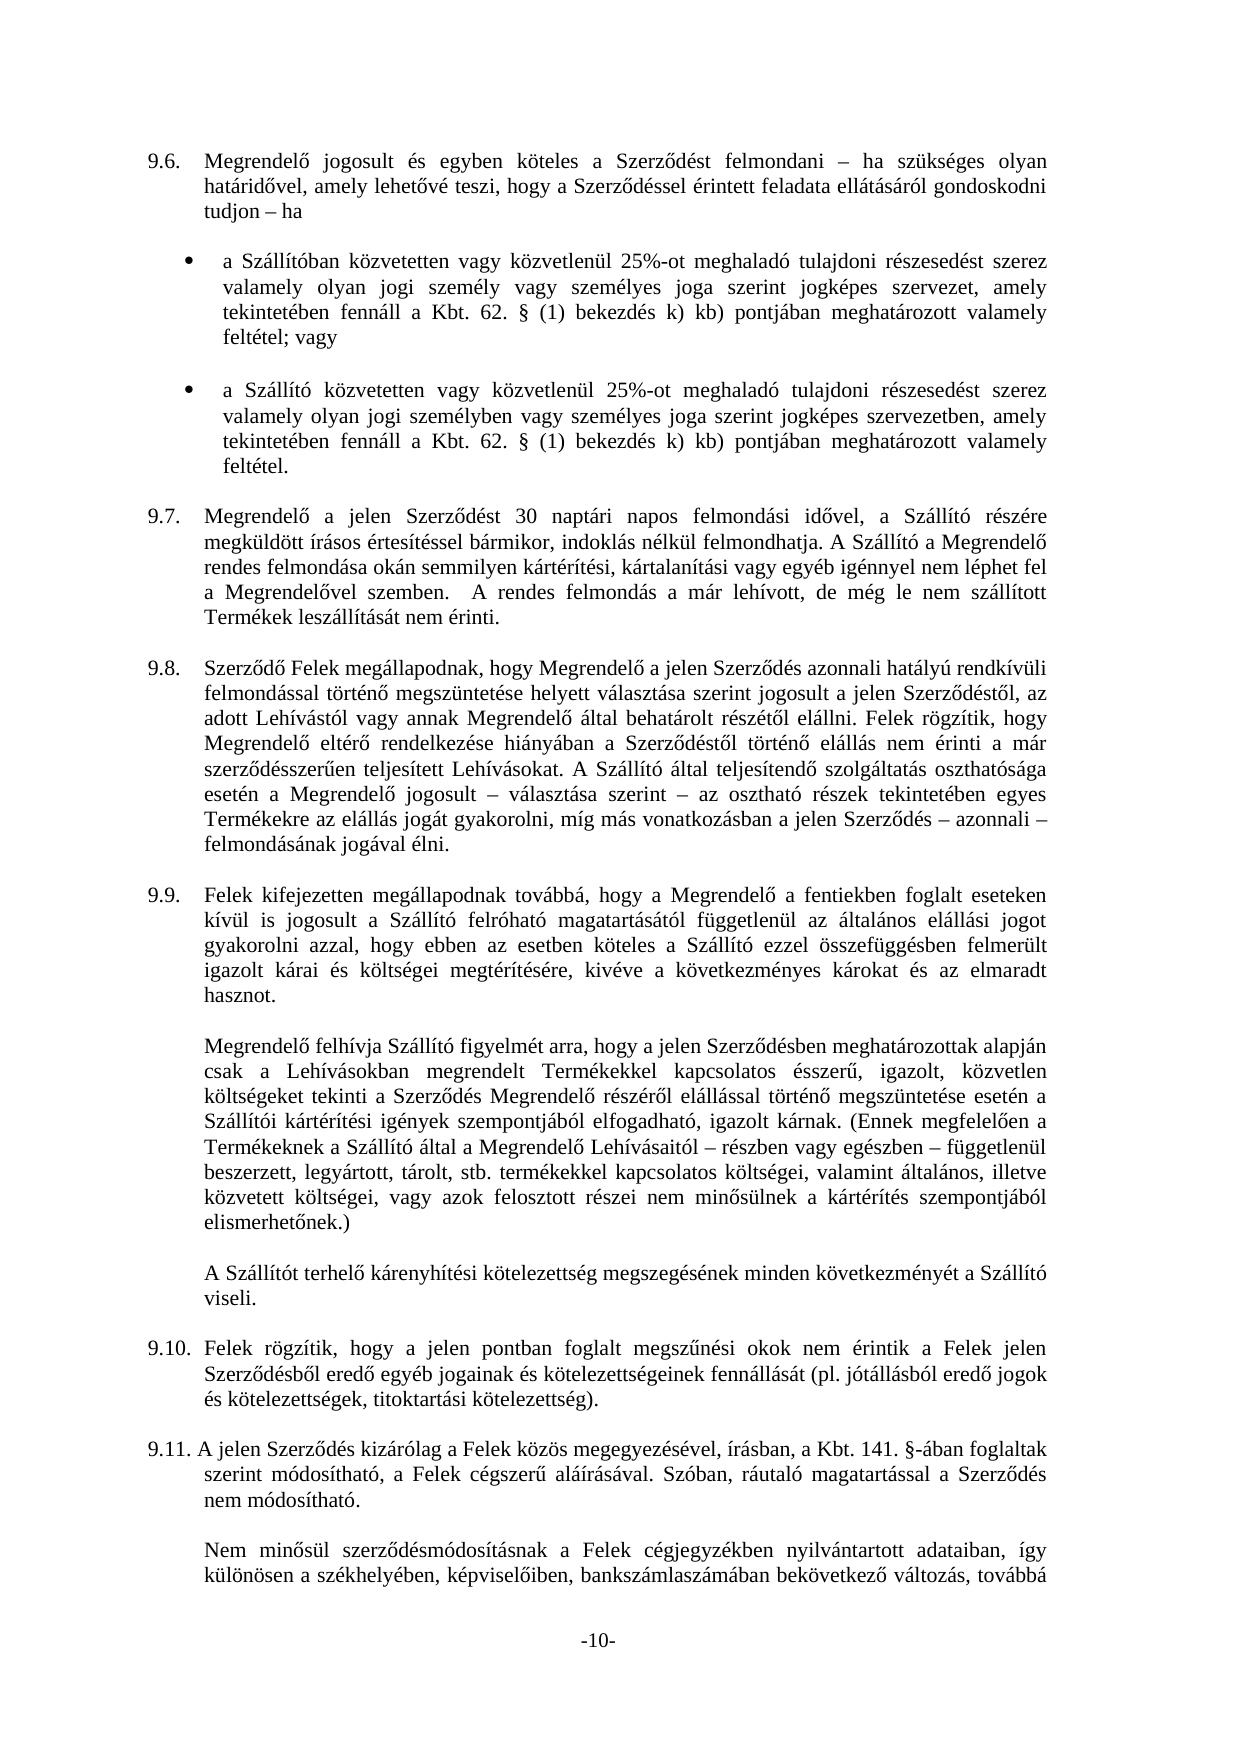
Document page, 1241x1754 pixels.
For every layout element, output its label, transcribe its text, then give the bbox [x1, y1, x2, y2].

text 9.6. Megrendelő jogosult és egyben köteles a Szerződést felmondani – ha szükséges olyan határidővel, amely lehetővé teszi, hogy a Szerződéssel érintett feladata ellátásáról gondoskodni tudjon – ha [148, 148, 1048, 223]
text 9.7. Megrendelő a jelen Szerződést 30 naptári napos felmondási idővel, a Szállító részére megküldött írásos értesítéssel bármikor, indoklás nélkül felmondhatja. A Szállító a Megrendelő rendes felmondása okán semmilyen kártérítési, kártalanítási vagy egyéb igénnyel nem léphet fel a Megrendelővel szemben. A rendes felmondás a már lehívott, de még le nem szállított Termékek leszállítását nem érinti. [148, 503, 1048, 629]
text 9.11. A jelen Szerződés kizárólag a Felek közös megegyezésével, írásban, a Kbt. 141. §-ában foglaltak szerint módosítható, a Felek cégszerű aláírásával. Szóban, ráutaló magatartással a Szerződés nem módosítható. [148, 1436, 1048, 1512]
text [148, 1537, 1048, 1587]
text 9.9. Felek kifejezetten megállapodnak továbbá, hogy a Megrendelő a fentiekben foglalt eseteken kívül is jogosult a Szállító felróható magatartásától függetlenül az általános elállási jogot gyakorolni azzal, hogy ebben az esetben köteles a Szállító ezzel összefüggésben felmerült igazolt kárai és költségei megtérítésére, kivéve a következményes károkat és az elmaradt hasznot. [148, 882, 1048, 1008]
text 9.10. Felek rögzítik, hogy a jelen pontban foglalt megszűnési okok nem érintik a Felek jelen Szerződésből eredő egyéb jogainak és kötelezettségeinek fennállását (pl. jótállásból eredő jogok és kötelezettségek, titoktartási kötelezettség). [148, 1335, 1048, 1411]
text A Szállítót terhelő kárenyhítési kötelezettség megszegésének minden következményét a Szállító viseli. [148, 1260, 1048, 1310]
list a Szállító közvetetten vagy közvetlenül 25%-ot meghaladó tulajdoni részesedést szerez valamely olyan jogi személyben vagy személyes joga szerint jogképes szervezetben, amely tekintetében fennáll a Kbt. 62. § (1) bekezdés k) kb) pontjában meghatározott valamely feltétel. [185, 377, 1048, 478]
text 9.8. Szerződő Felek megállapodnak, hogy Megrendelő a jelen Szerződés azonnali hatályú rendkívüli felmondással történő megszüntetése helyett választása szerint jogosult a jelen Szerződéstől, az adott Lehívástól vagy annak Megrendelő által behatárolt részétől elállni. Felek rögzítik, hogy Megrendelő eltérő rendelkezése hiányában a Szerződéstől történő elállás nem érinti a már szerződésszerűen teljesített Lehívásokat. A Szállító által teljesítendő szolgáltatás oszthatósága esetén a Megrendelő jogosult – választása szerint – az osztható részek tekintetében egyes Termékekre az elállás jogát gyakorolni, míg más vonatkozásban a jelen Szerződés – azonnali – felmondásának jogával élni. [148, 655, 1048, 856]
text Megrendelő felhívja Szállító figyelmét arra, hogy a jelen Szerződésben meghatározottak alapján csak a Lehívásokban megrendelt Termékekkel kapcsolatos ésszerű, igazolt, közvetlen költségeket tekinti a Szerződés Megrendelő részéről elállással történő megszüntetése esetén a Szállítói kártérítési igények szempontjából elfogadható, igazolt kárnak. (Ennek megfelelően a Termékeknek a Szállító által a Megrendelő Lehívásaitól – részben vagy egészben – függetlenül beszerzett, legyártott, tárolt, stb. termékekkel kapcsolatos költségei, valamint általános, illetve közvetett költségei, vagy azok felosztott részei nem minősülnek a kártérítés szempontjából elismerhetőnek.) [148, 1033, 1048, 1234]
list a Szállítóban közvetetten vagy közvetlenül 25%-ot meghaladó tulajdoni részesedést szerez valamely olyan jogi személy vagy személyes joga szerint jogképes szervezet, amely tekintetében fennáll a Kbt. 62. § (1) bekezdés k) kb) pontjában meghatározott valamely feltétel; vagy [185, 248, 1048, 349]
